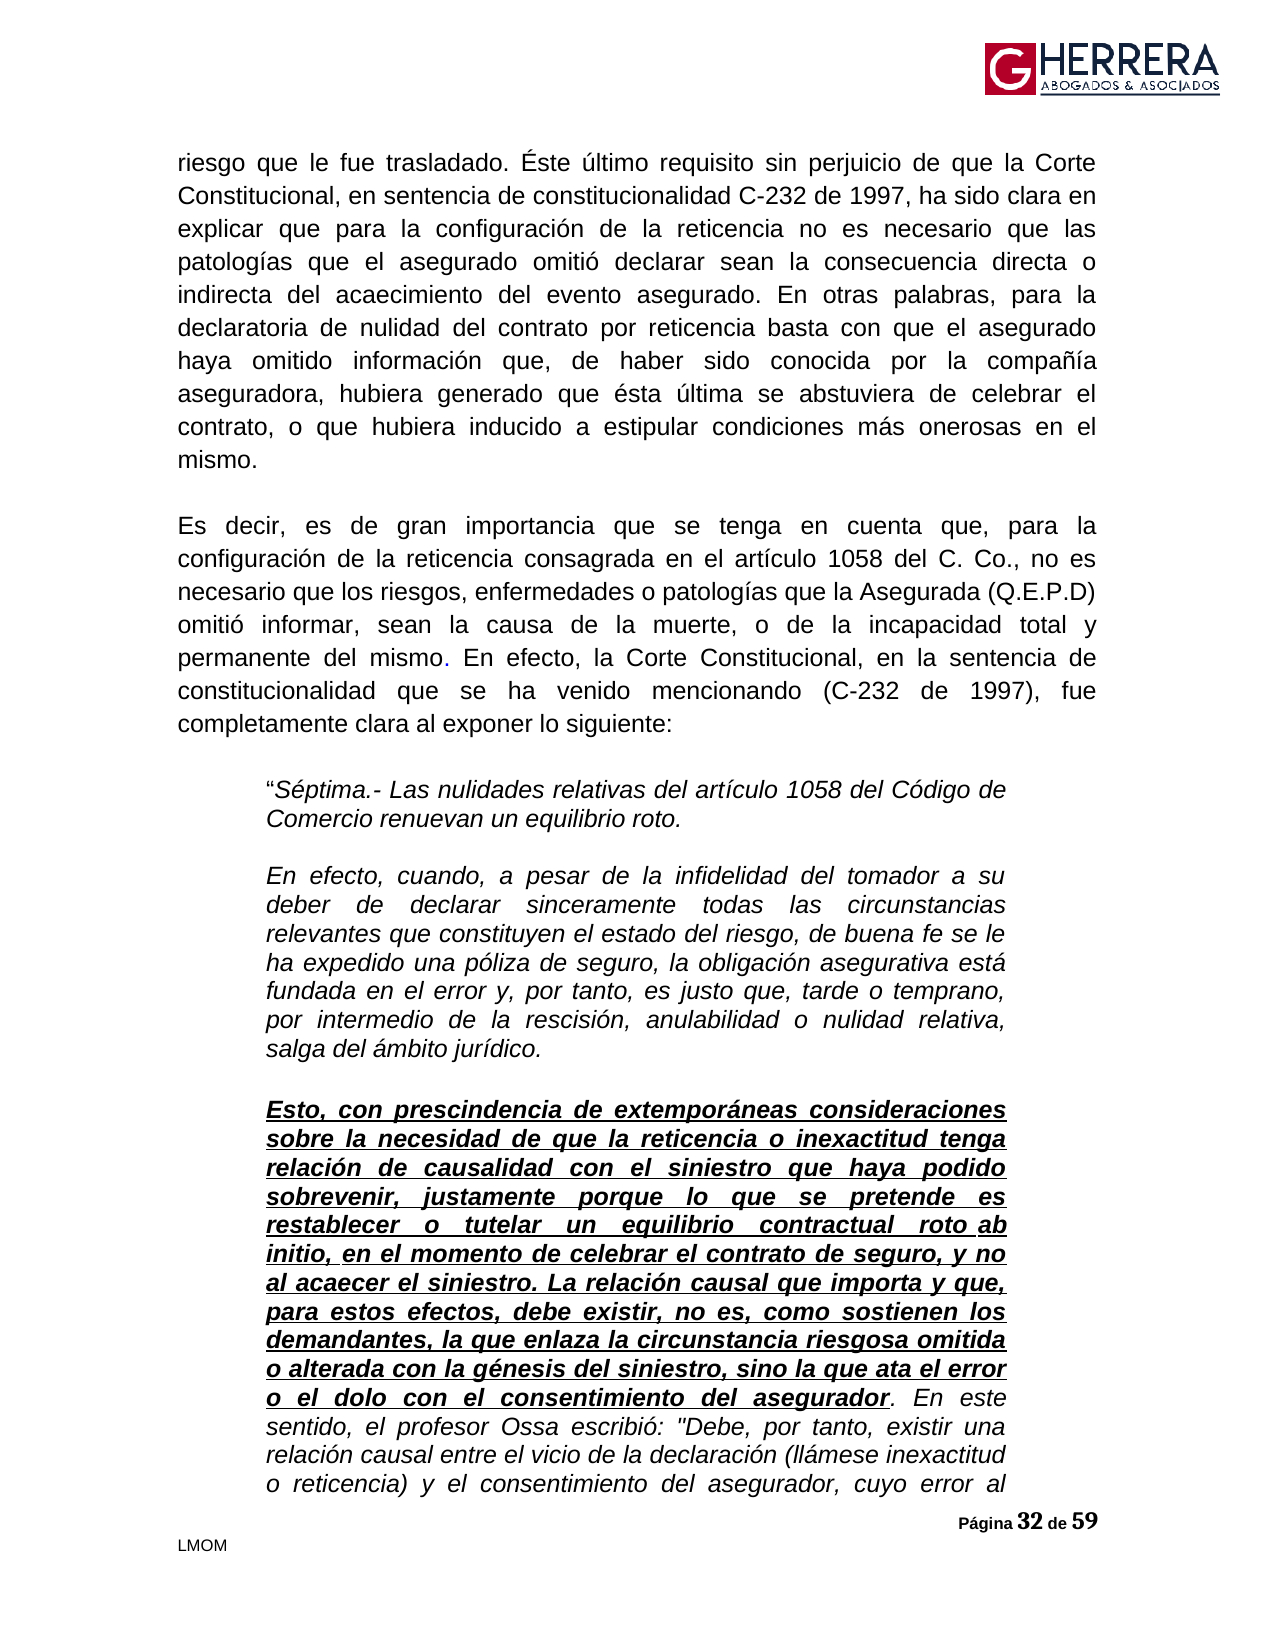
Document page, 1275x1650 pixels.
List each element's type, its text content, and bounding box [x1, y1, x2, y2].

text “Séptima.- Las nulidades relativas del artículo 1058 del Código de Comercio renuevan un equilibrio roto. [266, 775, 1009, 832]
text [177, 148, 1098, 473]
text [266, 1096, 1009, 1498]
text Es decir, es de gran importancia que se tenga en cuenta que, para la configuración de la reticencia consagrada en el artículo 1058 del C. Co., no es necesario que los riesgos, enfermedades o patologías que la Asegurada (Q.E.P.D) omitió informar, sean la causa de la muerte, o de la incapacidad total y permanente del mismo. En efecto, la Corte Constitucional, en la sentencia de constitucionalidad que se ha venido mencionando (C-232 de 1997), fue completamente clara al exponer lo siguiente: [177, 511, 1098, 738]
text En efecto, cuando, a pesar de la infidelidad del tomador a su deber de declarar sinceramente todas las circunstancias relevantes que constituyen el estado del riesgo, de buena fe se le ha expedido una póliza de seguro, la obligación asegurativa está fundada en el error y, por tanto, es justo que, tarde o temprano, por intermedio de la rescisión, anulabilidad o nulidad relativa, salga del ámbito jurídico. [266, 861, 1009, 1062]
picture [982, 40, 1221, 97]
